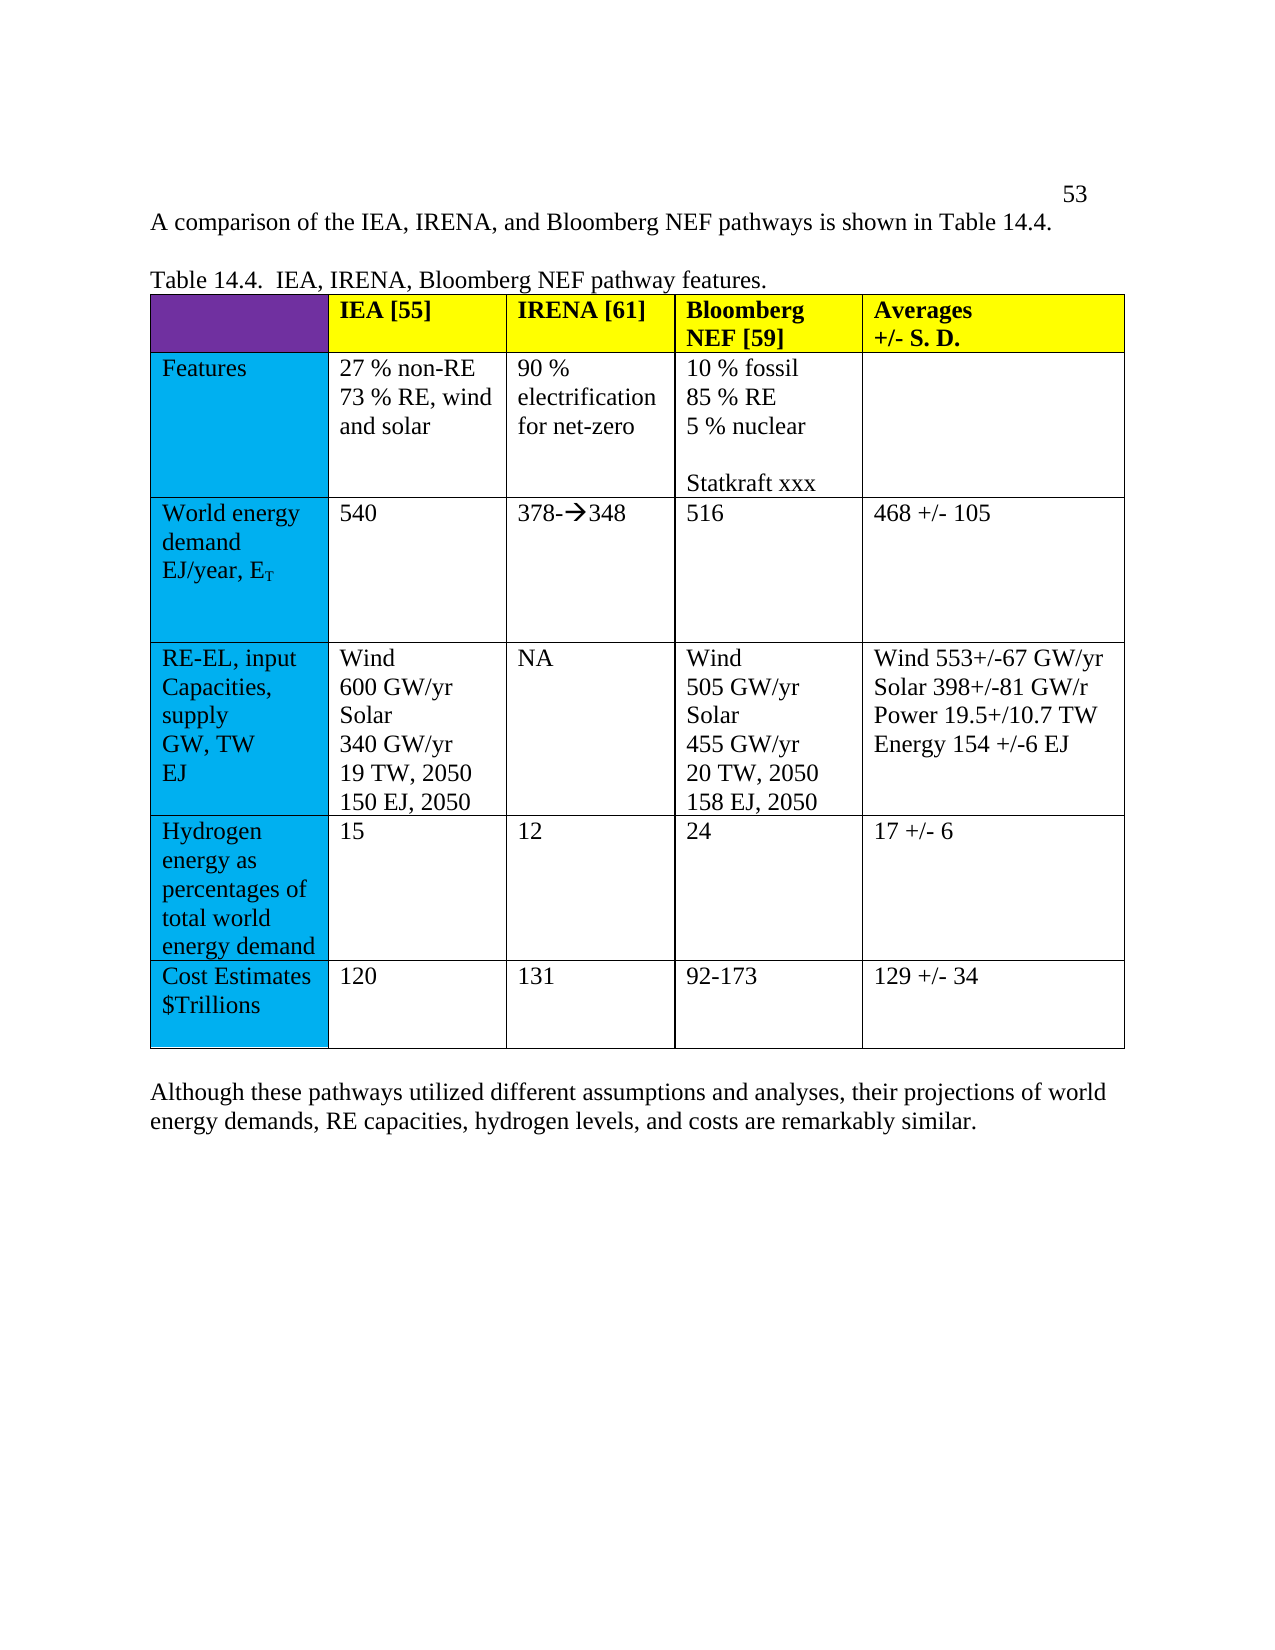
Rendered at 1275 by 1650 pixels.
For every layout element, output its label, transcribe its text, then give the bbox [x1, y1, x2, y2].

table_cell 10 % fossil 85 % RE 5 % nuclear Statkraft xxx [676, 353, 862, 497]
table_header Averages +/- S. D. [863, 295, 1124, 352]
table_header IRENA [61] [507, 295, 674, 352]
table_cell 12 [507, 816, 674, 960]
table_cell 120 [329, 961, 506, 1047]
table_cell Wind 553+/-67 GW/yr Solar 398+/-81 GW/r Power 19.5+/10.7 TW Energy 154 +/-6 EJ [863, 643, 1124, 815]
table_cell 129 +/- 34 [863, 961, 1124, 1047]
table_header IEA [55] [329, 295, 506, 352]
table_cell [863, 353, 1124, 497]
table_cell NA [507, 643, 674, 815]
table_cell Wind 600 GW/yr Solar 340 GW/yr 19 TW, 2050 150 EJ, 2050 [329, 643, 506, 815]
table_cell Cost Estimates $Trillions [151, 961, 328, 1047]
text Table 14.4. IEA, IRENA, Bloomberg NEF pathway features. [150, 265, 1125, 294]
table_cell World energy demand EJ/year, ET [151, 498, 328, 642]
table_cell 378-348 [507, 498, 674, 642]
table_cell 516 [676, 498, 862, 642]
text A comparison of the IEA, IRENA, and Bloomberg NEF pathways is shown in Table 14.4. [150, 207, 1125, 236]
text 53 [150, 179, 1125, 207]
table_cell 24 [676, 816, 862, 960]
table_header Bloomberg NEF [59] [676, 295, 862, 352]
table_cell RE-EL, input Capacities, supply GW, TW EJ [151, 643, 328, 815]
table_cell 27 % non-RE 73 % RE, wind and solar [329, 353, 506, 497]
table_cell Hydrogen energy as percentages of total world energy demand [151, 816, 328, 960]
table_cell 92-173 [676, 961, 862, 1047]
table_cell 131 [507, 961, 674, 1047]
table_header [151, 295, 328, 352]
table_cell 17 +/- 6 [863, 816, 1124, 960]
table_cell Wind 505 GW/yr Solar 455 GW/yr 20 TW, 2050 158 EJ, 2050 [676, 643, 862, 815]
table_cell 540 [329, 498, 506, 642]
table_cell Features [151, 353, 328, 497]
table_cell 90 % electrification for net-zero [507, 353, 674, 497]
text Although these pathways utilized different assumptions and analyses, their projections of world energy demands, RE capacities, hydrogen levels, and costs are remarkably similar. [150, 1077, 1125, 1135]
table_cell 15 [329, 816, 506, 960]
table_cell 468 +/- 105 [863, 498, 1124, 642]
